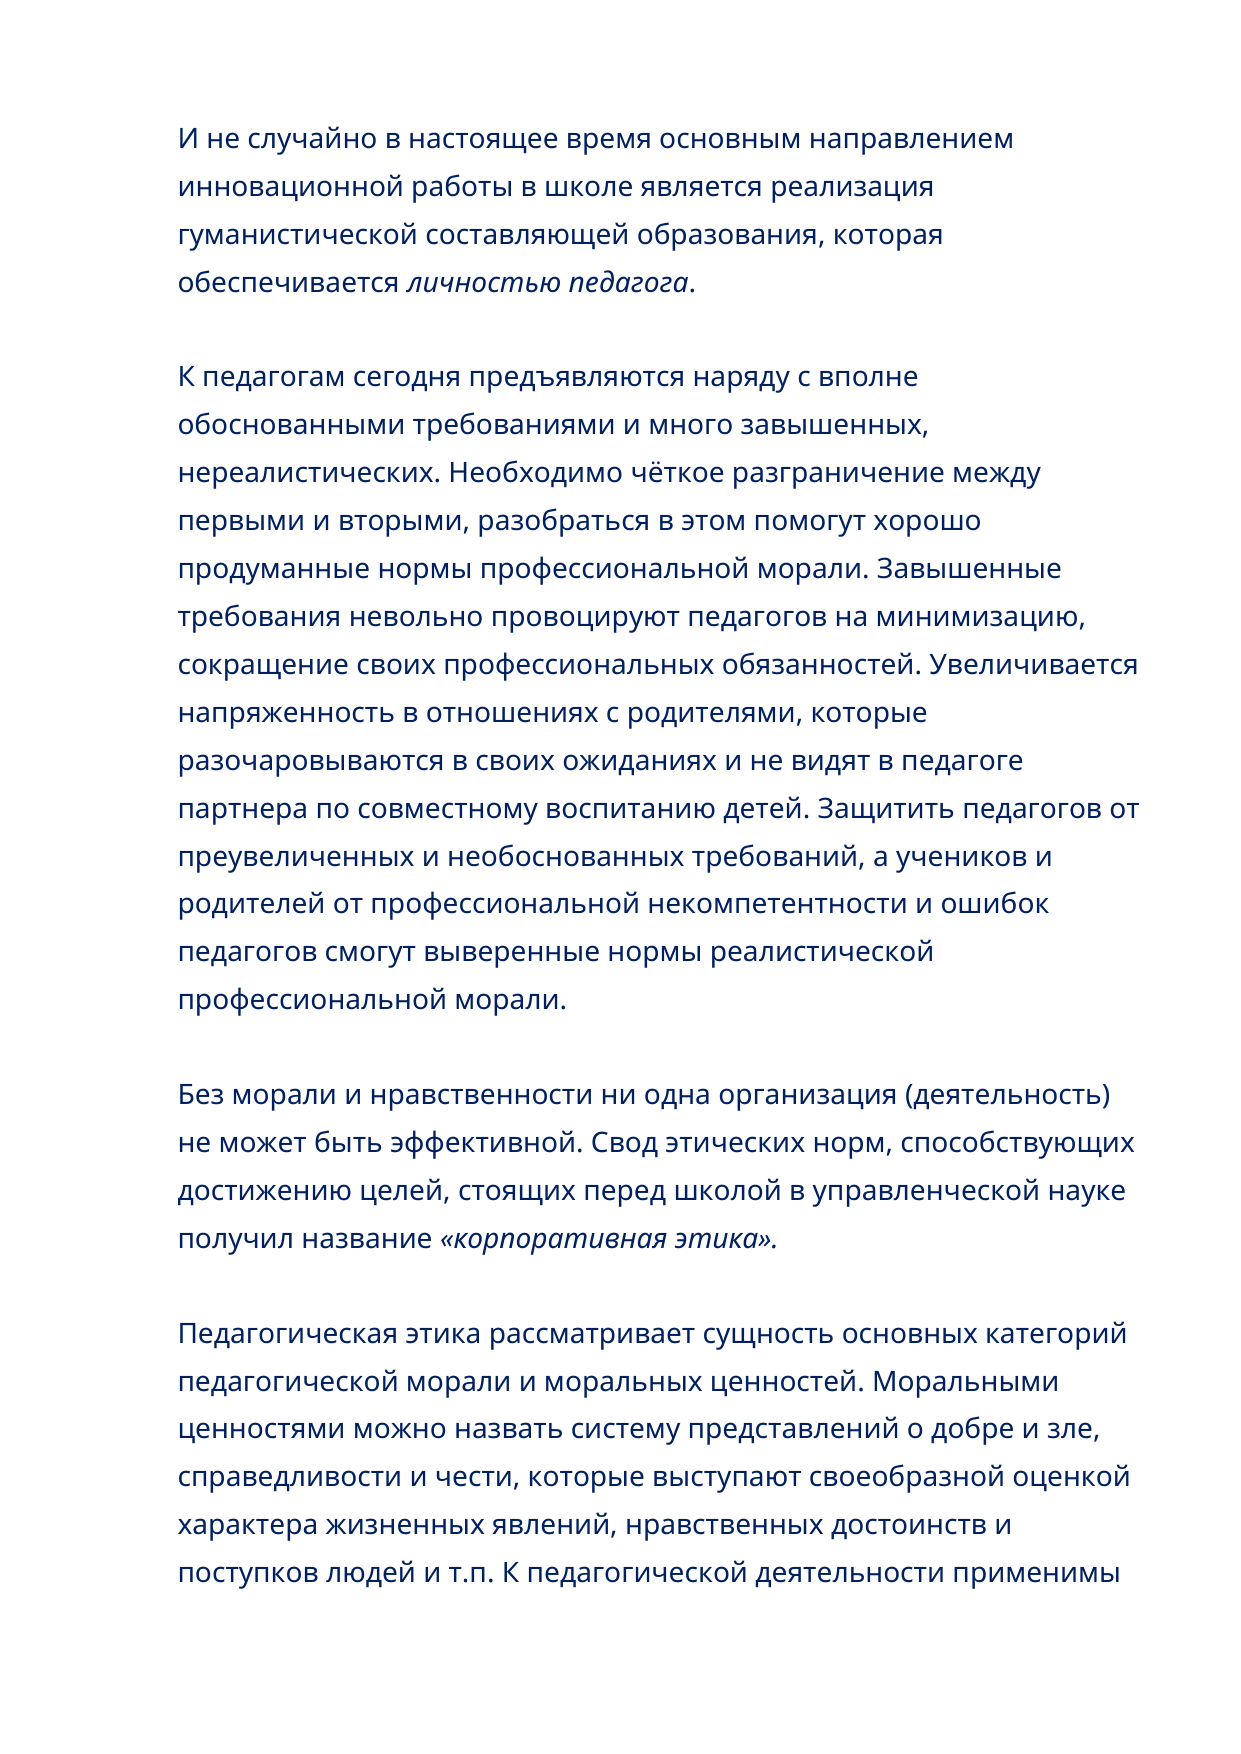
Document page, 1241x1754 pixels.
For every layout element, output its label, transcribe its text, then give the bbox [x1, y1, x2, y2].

text И не случайно в настоящее время основным направлением инновационной работы в школе является реализация гуманистической составляющей образования, которая обеспечивается личностью педагога. [177, 118, 1152, 300]
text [177, 1313, 1152, 1591]
text К педагогам сегодня предъявляются наряду с вполне обоснованными требованиями и много завышенных, нереалистических. Необходимо чёткое разграничение между первыми и вторыми, разобраться в этом помогут хорошо продуманные нормы профессиональной морали. Завышенные требования невольно провоцируют педагогов на минимизацию, сокращение своих профессиональных обязанностей. Увеличивается напряженность в отношениях с родителями, которые разочаровываются в своих ожиданиях и не видят в педагоге партнера по совместному воспитанию детей. Защитить педагогов от преувеличенных и необоснованных требований, а учеников и родителей от профессиональной некомпетентности и ошибок педагогов смогут выверенные нормы реалистической профессиональной морали. [177, 357, 1152, 1018]
text Без морали и нравственности ни одна организация (деятельность) не может быть эффективной. Свод этических норм, способствующих достижению целей, стоящих перед школой в управленческой науке получил название «корпоративная этика». [177, 1074, 1152, 1256]
